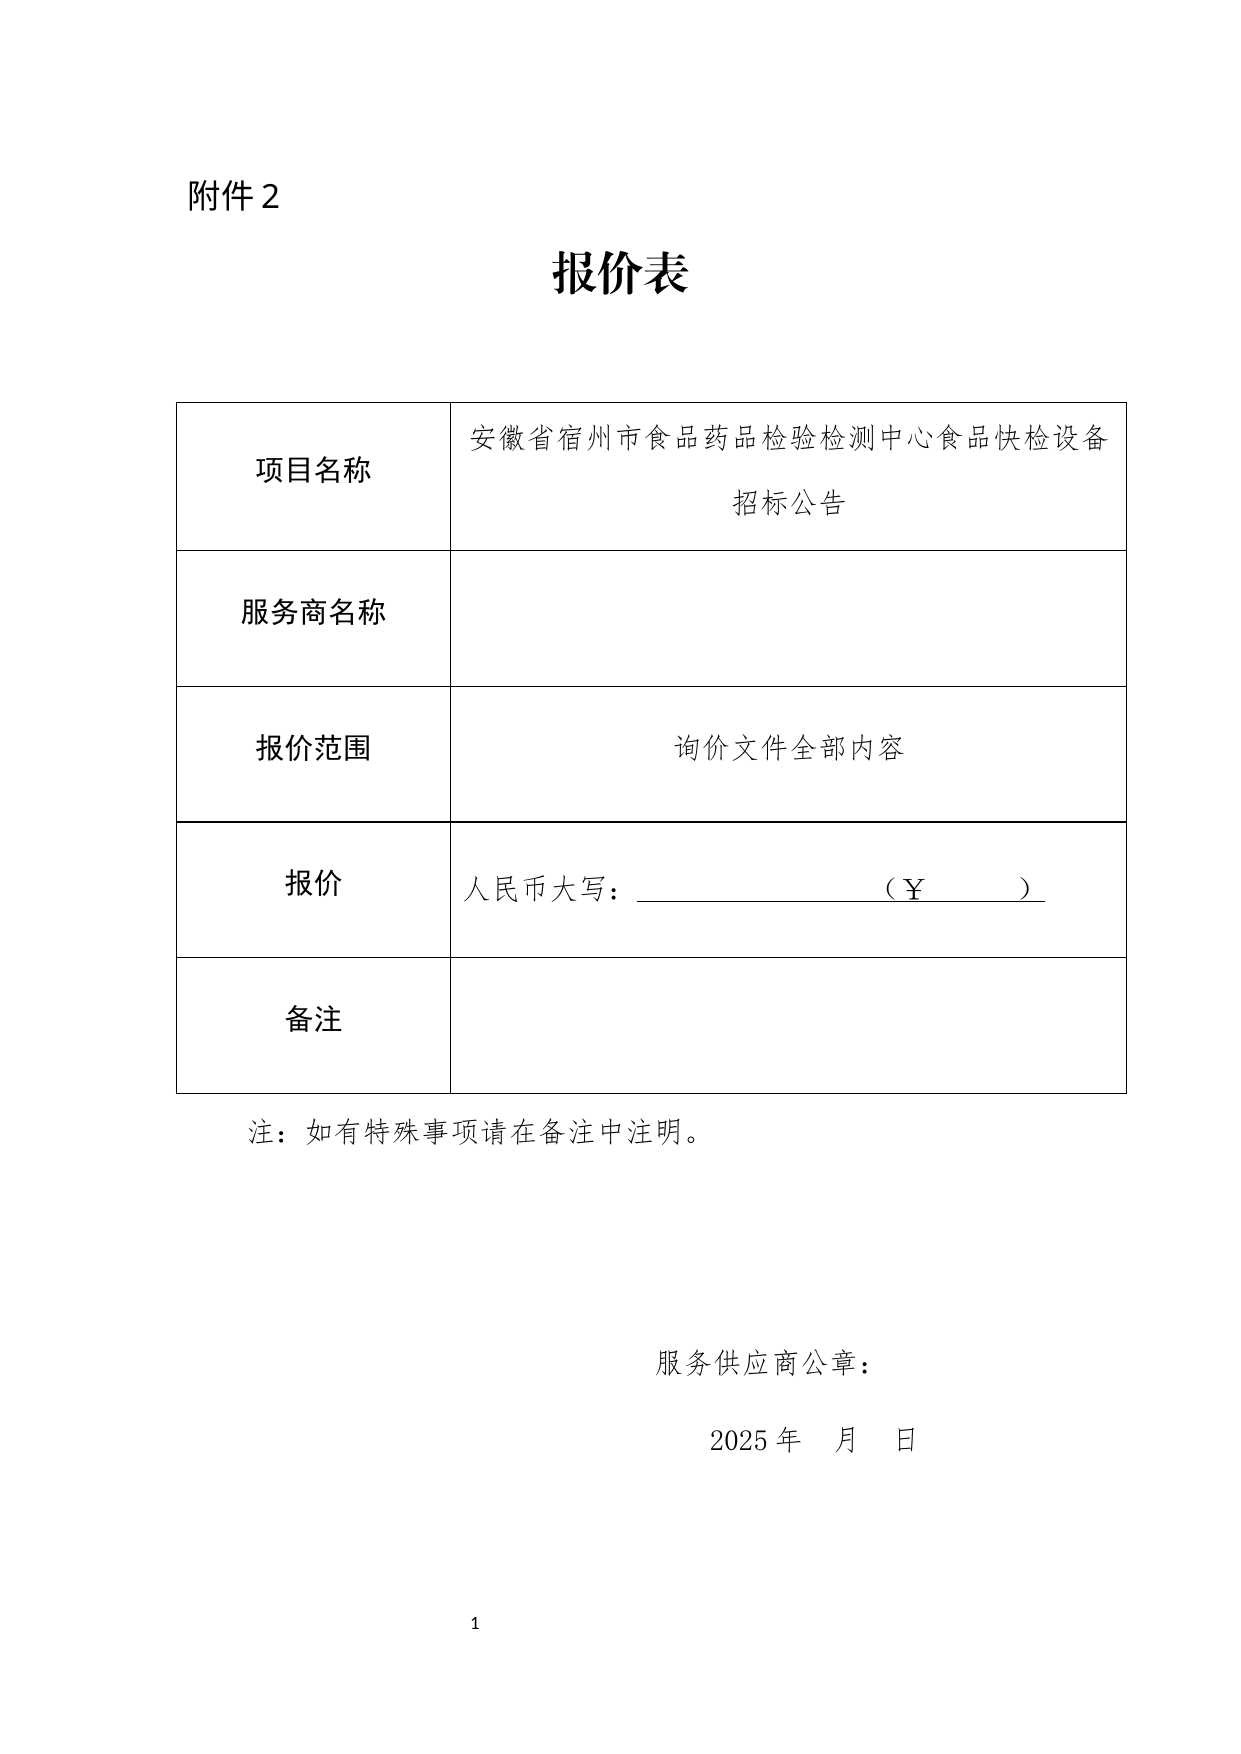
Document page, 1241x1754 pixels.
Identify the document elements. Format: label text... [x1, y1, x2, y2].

table_header 安徽省宿州市食品药品检验检测中心食品快检设备招标公告 [451, 403, 1126, 550]
table_cell 报价 [177, 823, 450, 957]
table_cell 报价范围 [177, 687, 450, 821]
table_cell 服务商名称 [177, 551, 450, 686]
text 报价表 [187, 244, 1053, 309]
table_cell [451, 551, 1126, 686]
table_cell 询价文件全部内容 [451, 687, 1126, 821]
table_header 项目名称 [177, 403, 450, 550]
table_cell [451, 958, 1126, 1093]
table_cell 人民币大写： （￥ ） [451, 823, 1126, 957]
table_cell 备注 [177, 958, 450, 1093]
text 服务供应商公章： [187, 1325, 1053, 1386]
text 注：如有特殊事项请在备注中注明。 [187, 1094, 1053, 1154]
text 附件2 [187, 162, 1053, 227]
text 2025年 月 日 [187, 1402, 919, 1463]
